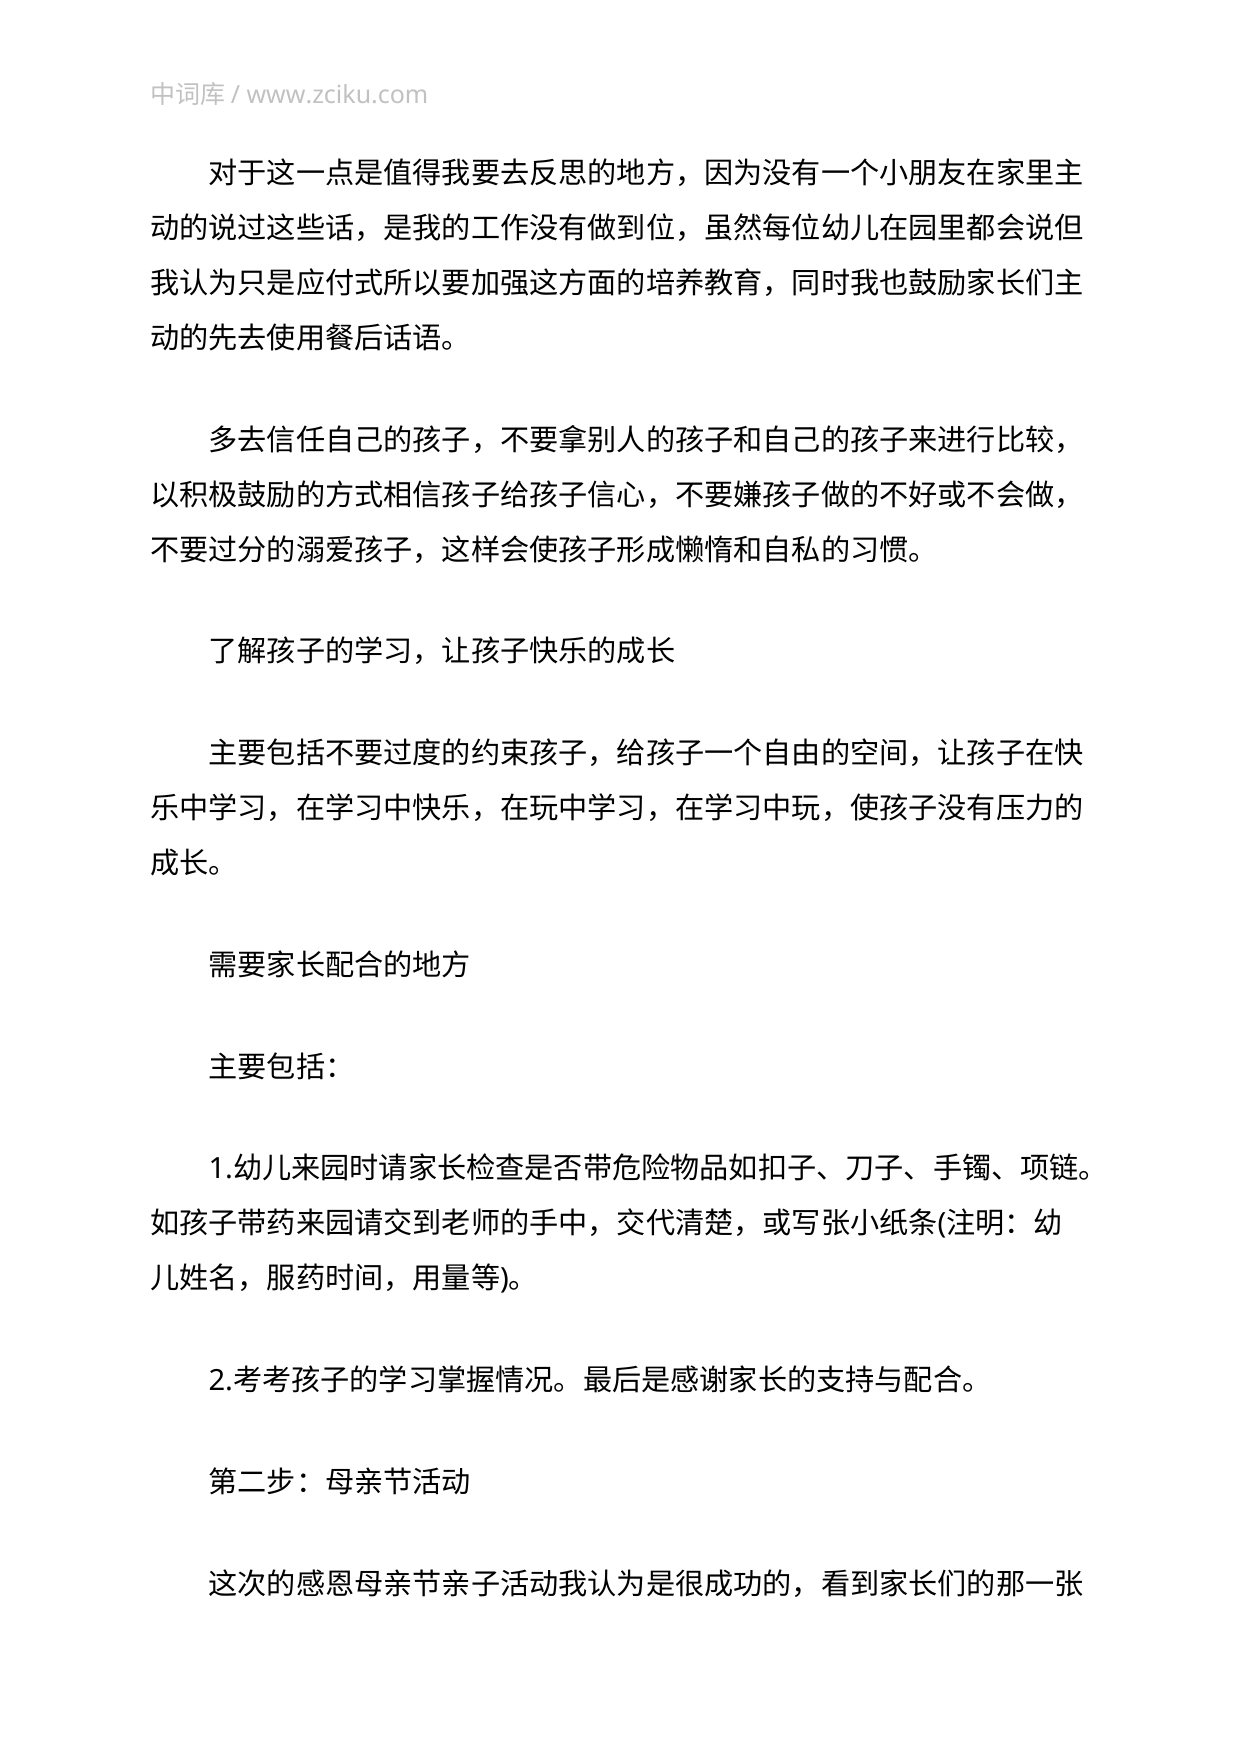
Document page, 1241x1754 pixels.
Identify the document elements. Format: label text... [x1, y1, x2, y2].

text 需要家长配合的地方 [150, 941, 1090, 984]
text 1.幼儿来园时请家长检查是否带危险物品如扣子、刀子、手镯、项链。如孩子带药来园请交到老师的手中，交代清楚，或写张小纸条(注明：幼儿姓名，服药时间，用量等)。 [150, 1145, 1090, 1297]
text 了解孩子的学习，让孩子快乐的成长 [150, 628, 1090, 670]
text 第二步：母亲节活动 [150, 1459, 1090, 1501]
text 主要包括不要过度的约束孩子，给孩子一个自由的空间，让孩子在快乐中学习，在学习中快乐，在玩中学习，在学习中玩，使孩子没有压力的成长。 [150, 730, 1090, 882]
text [150, 1561, 1090, 1603]
text 对于这一点是值得我要去反思的地方，因为没有一个小朋友在家里主动的说过这些话，是我的工作没有做到位，虽然每位幼儿在园里都会说但我认为只是应付式所以要加强这方面的培养教育，同时我也鼓励家长们主动的先去使用餐后话语。 [150, 150, 1090, 357]
text 2.考考孩子的学习掌握情况。最后是感谢家长的支持与配合。 [150, 1357, 1090, 1399]
text 多去信任自己的孩子，不要拿别人的孩子和自己的孩子来进行比较，以积极鼓励的方式相信孩子给孩子信心，不要嫌孩子做的不好或不会做，不要过分的溺爱孩子，这样会使孩子形成懒惰和自私的习惯。 [150, 416, 1090, 568]
text 主要包括： [150, 1043, 1090, 1085]
